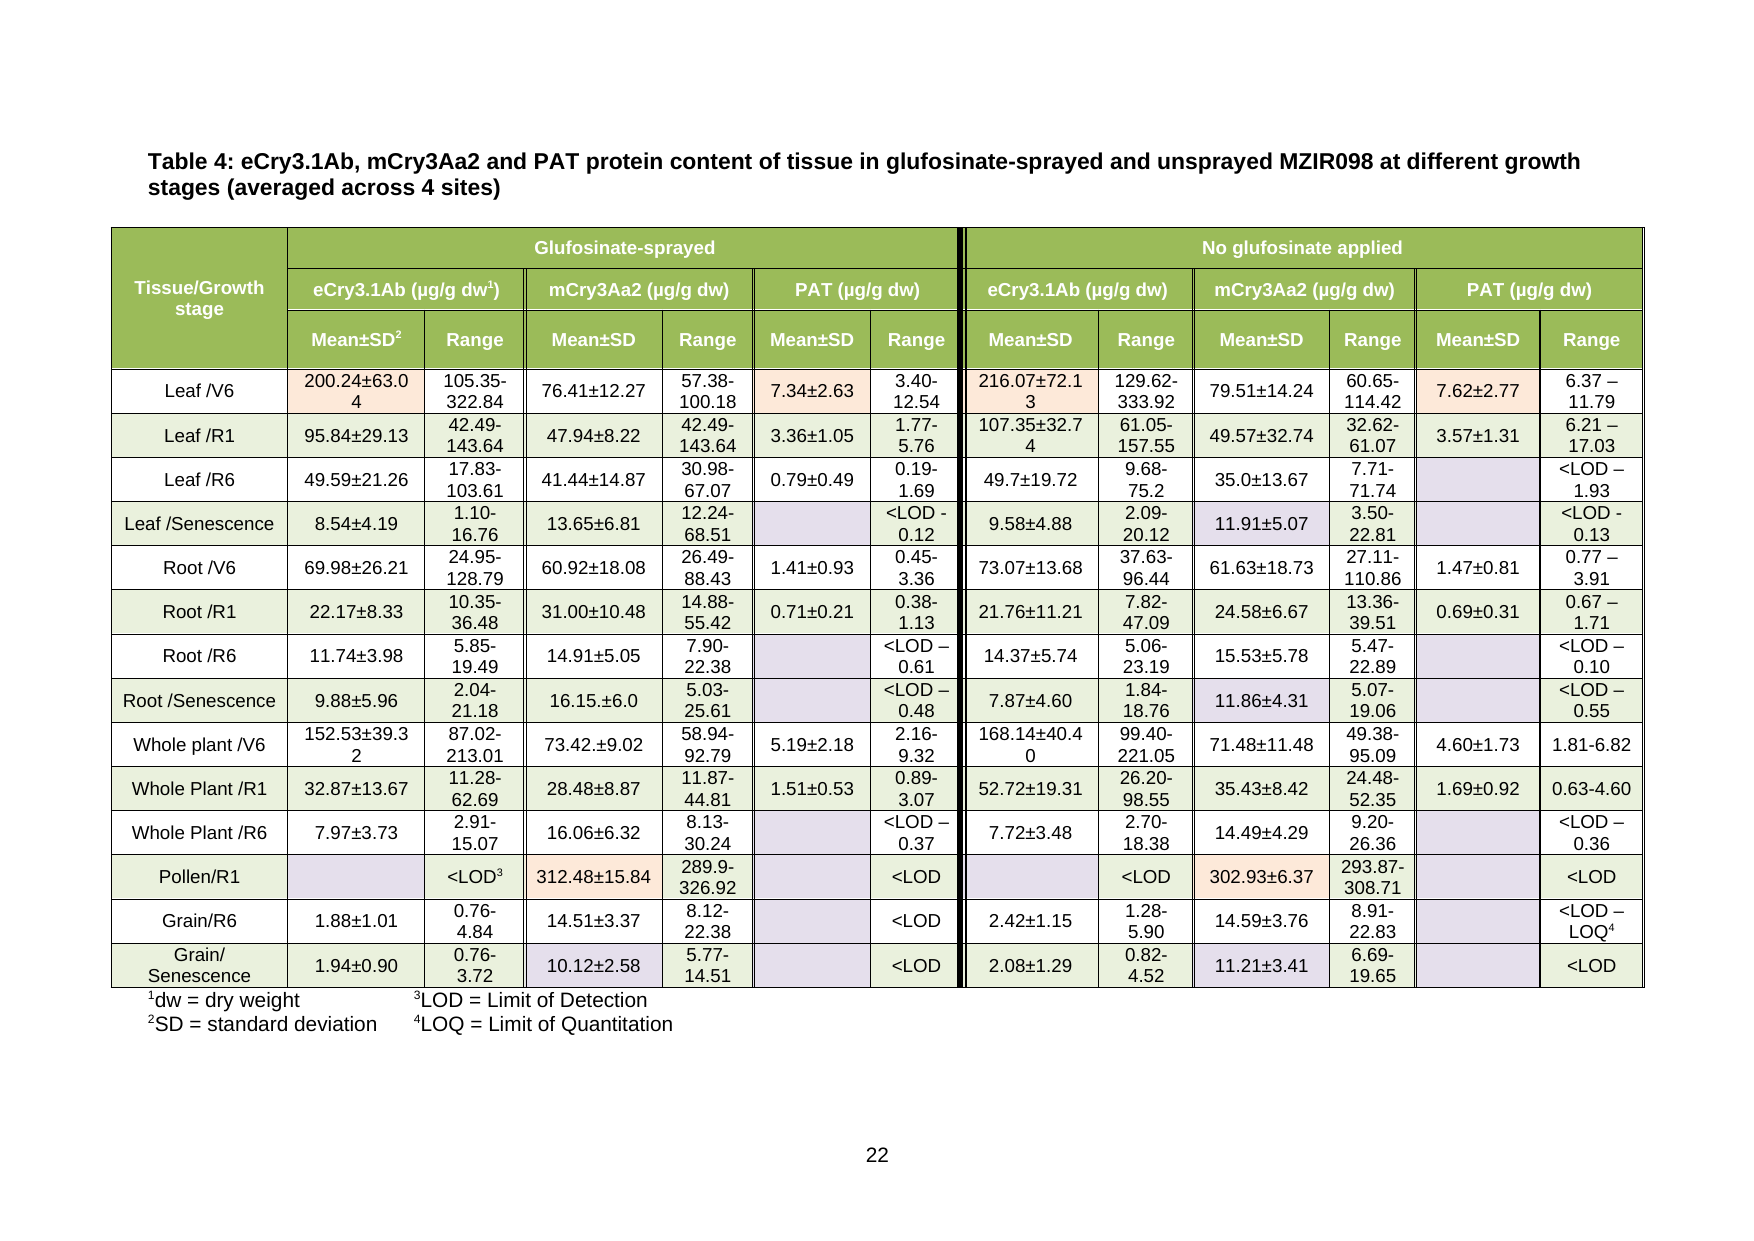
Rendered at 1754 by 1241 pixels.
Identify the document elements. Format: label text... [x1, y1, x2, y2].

table_cell Root /V6 [112, 546, 287, 589]
table_cell 152.53±39.32 [288, 723, 424, 766]
table_cell 2.08±1.29 [967, 944, 1098, 987]
table_cell 1.88±1.01 [288, 900, 424, 943]
table_cell 49.59±21.26 [288, 458, 424, 501]
table_cell <LOD [871, 900, 957, 943]
table_cell Mean±SD2 [288, 311, 424, 368]
table_cell 107.35±32.74 [967, 414, 1098, 457]
table_cell 73.42.±9.02 [527, 723, 662, 766]
table_cell 8.54±4.19 [288, 502, 424, 545]
table_cell 2.42±1.15 [967, 900, 1098, 943]
table_cell 7.87±4.60 [967, 679, 1098, 722]
table_cell 4.60±1.73 [1417, 723, 1539, 766]
table_cell 32.62-61.07 [1330, 414, 1414, 457]
table_cell 0.38-1.13 [871, 590, 957, 633]
table_cell Leaf /Senescence [112, 502, 287, 545]
table_cell 21.76±11.21 [967, 590, 1098, 633]
table_cell 47.94±8.22 [527, 414, 662, 457]
table_cell 11.21±3.41 [1195, 944, 1329, 987]
table_cell <LOD – 0.55 [1541, 679, 1642, 722]
table_cell 1.51±0.53 [755, 767, 870, 810]
table_cell 26.20-98.55 [1099, 767, 1192, 810]
table_cell 60.92±18.08 [527, 546, 662, 589]
table_cell 0.69±0.31 [1417, 590, 1539, 633]
table_cell <LOD3 [425, 855, 523, 898]
table_cell <LOD [1541, 855, 1642, 898]
table_cell 14.91±5.05 [527, 635, 662, 678]
table_cell 11.87-44.81 [663, 767, 752, 810]
table_cell 13.36-39.51 [1330, 590, 1414, 633]
table_cell 1.81-6.82 [1541, 723, 1642, 766]
table_cell 31.00±10.48 [527, 590, 662, 633]
table_cell 129.62-333.92 [1099, 370, 1192, 413]
table_cell 8.13-30.24 [663, 811, 752, 854]
table_cell [288, 855, 424, 898]
table_cell Mean±SD [755, 311, 870, 368]
table_cell Range [1330, 311, 1414, 368]
table_cell 1.77-5.76 [871, 414, 957, 457]
table_cell 28.48±8.87 [527, 767, 662, 810]
table_cell 37.63-96.44 [1099, 546, 1192, 589]
table_cell <LOD – 0.61 [871, 635, 957, 678]
table_cell <LOD - 0.12 [871, 502, 957, 545]
table_cell 32.87±13.67 [288, 767, 424, 810]
table_cell 5.06-23.19 [1099, 635, 1192, 678]
table_cell Range [663, 311, 752, 368]
table_cell 0.63-4.60 [1541, 767, 1642, 810]
table_cell 14.49±4.29 [1195, 811, 1329, 854]
table_cell 17.83-103.61 [425, 458, 523, 501]
table_cell 11.28-62.69 [425, 767, 523, 810]
table_cell 79.51±14.24 [1195, 370, 1329, 413]
table_cell 289.9-326.92 [663, 855, 752, 898]
table_cell 49.38-95.09 [1330, 723, 1414, 766]
table_cell 61.05-157.55 [1099, 414, 1192, 457]
table_cell 24.58±6.67 [1195, 590, 1329, 633]
table_cell [1417, 855, 1539, 898]
table_cell 2.16-9.32 [871, 723, 957, 766]
table_cell 0.67 – 1.71 [1541, 590, 1642, 633]
table_cell mCry3Aa2 (µg/g dw) [1195, 269, 1414, 309]
table_cell <LOD - 0.13 [1541, 502, 1642, 545]
table_cell Range [1099, 311, 1192, 368]
table_cell [755, 811, 870, 854]
table_cell 10.35-36.48 [425, 590, 523, 633]
table_cell 69.98±26.21 [288, 546, 424, 589]
table_cell eCry3.1Ab (µg/g dw) [967, 269, 1192, 309]
table_cell 0.19-1.69 [871, 458, 957, 501]
table_cell 42.49-143.64 [663, 414, 752, 457]
table_cell Leaf /V6 [112, 370, 287, 413]
table_cell Whole Plant /R6 [112, 811, 287, 854]
table_cell Leaf /R6 [112, 458, 287, 501]
table_cell 6.37 – 11.79 [1541, 370, 1642, 413]
table_cell 0.45-3.36 [871, 546, 957, 589]
table_cell 14.51±3.37 [527, 900, 662, 943]
table_cell 0.76-3.72 [425, 944, 523, 987]
table_cell 22.17±8.33 [288, 590, 424, 633]
text Table 4: eCry3.1Ab, mCry3Aa2 and PAT protein content of tissue in glufosinate-sprayed and unsprayed MZIR098 at different growth stages (averaged across 4 sites) [148, 148, 1606, 200]
table_cell Mean±SD [1417, 311, 1539, 368]
table_cell Grain/R6 [112, 900, 287, 943]
table_cell 9.58±4.88 [967, 502, 1098, 545]
table_cell 14.88-55.42 [663, 590, 752, 633]
table_cell 95.84±29.13 [288, 414, 424, 457]
table_cell [1417, 458, 1539, 501]
table_cell [755, 944, 870, 987]
table_cell 2.91-15.07 [425, 811, 523, 854]
table_cell 1.69±0.92 [1417, 767, 1539, 810]
table_cell 87.02-213.01 [425, 723, 523, 766]
table_cell 26.49-88.43 [663, 546, 752, 589]
table_cell 11.91±5.07 [1195, 502, 1329, 545]
table_cell 2.04-21.18 [425, 679, 523, 722]
table_cell [755, 502, 870, 545]
table_cell 52.72±19.31 [967, 767, 1098, 810]
table_cell [1417, 635, 1539, 678]
table_cell 105.35-322.84 [425, 370, 523, 413]
table_cell 3.57±1.31 [1417, 414, 1539, 457]
table_cell 7.72±3.48 [967, 811, 1098, 854]
table_cell Mean±SD [1195, 311, 1329, 368]
table_header Tissue/Growth stage [112, 228, 287, 368]
table_cell 8.91-22.83 [1330, 900, 1414, 943]
table_cell 7.97±3.73 [288, 811, 424, 854]
table_cell Whole Plant /R1 [112, 767, 287, 810]
table_cell 0.89-3.07 [871, 767, 957, 810]
table_cell 3.36±1.05 [755, 414, 870, 457]
table_cell 60.65-114.42 [1330, 370, 1414, 413]
table_cell 14.37±5.74 [967, 635, 1098, 678]
table_cell 73.07±13.68 [967, 546, 1098, 589]
table_cell 9.68-75.2 [1099, 458, 1192, 501]
table_cell 1.28-5.90 [1099, 900, 1192, 943]
table_cell 0.76-4.84 [425, 900, 523, 943]
table_cell Whole plant /V6 [112, 723, 287, 766]
table_cell 1.47±0.81 [1417, 546, 1539, 589]
table_cell 7.71-71.74 [1330, 458, 1414, 501]
table_cell 16.06±6.32 [527, 811, 662, 854]
table_cell 35.43±8.42 [1195, 767, 1329, 810]
table_cell 5.19±2.18 [755, 723, 870, 766]
table_cell 7.34±2.63 [755, 370, 870, 413]
table_cell [967, 855, 1098, 898]
table_cell <LOD – LOQ4 [1541, 900, 1642, 943]
table_cell 7.82-47.09 [1099, 590, 1192, 633]
table_cell 3.50-22.81 [1330, 502, 1414, 545]
table_cell 57.38-100.18 [663, 370, 752, 413]
table_cell 5.77-14.51 [663, 944, 752, 987]
table_cell Mean±SD [527, 311, 662, 368]
table_cell <LOD [871, 944, 957, 987]
table_cell 42.49-143.64 [425, 414, 523, 457]
table_cell <LOD – 0.48 [871, 679, 957, 722]
table_cell 5.47-22.89 [1330, 635, 1414, 678]
table_cell 2.09-20.12 [1099, 502, 1192, 545]
table_cell 9.88±5.96 [288, 679, 424, 722]
table_cell 3.40-12.54 [871, 370, 957, 413]
table_cell 76.41±12.27 [527, 370, 662, 413]
table_cell [755, 900, 870, 943]
table_cell 13.65±6.81 [527, 502, 662, 545]
table_cell Mean±SD [967, 311, 1098, 368]
table_cell <LOD [1541, 944, 1642, 987]
table_cell [755, 855, 870, 898]
table_cell Root /R6 [112, 635, 287, 678]
table_cell 35.0±13.67 [1195, 458, 1329, 501]
table_cell 1.10-16.76 [425, 502, 523, 545]
table_cell 0.71±0.21 [755, 590, 870, 633]
table_header No glufosinate applied [967, 228, 1642, 268]
table_cell [1417, 502, 1539, 545]
table_cell [1417, 679, 1539, 722]
table_cell [1417, 811, 1539, 854]
table_cell 61.63±18.73 [1195, 546, 1329, 589]
table_cell 11.74±3.98 [288, 635, 424, 678]
table_cell 8.12-22.38 [663, 900, 752, 943]
table_cell 71.48±11.48 [1195, 723, 1329, 766]
table_cell [755, 635, 870, 678]
table_cell <LOD [1099, 855, 1192, 898]
table_cell 58.94-92.79 [663, 723, 752, 766]
table_header Glufosinate-sprayed [288, 228, 957, 268]
table_cell 49.7±19.72 [967, 458, 1098, 501]
table_cell 12.24-68.51 [663, 502, 752, 545]
table_cell 1.41±0.93 [755, 546, 870, 589]
table_cell [1417, 944, 1539, 987]
table_cell 11.86±4.31 [1195, 679, 1329, 722]
table_cell 41.44±14.87 [527, 458, 662, 501]
table_cell 15.53±5.78 [1195, 635, 1329, 678]
table_cell [1417, 900, 1539, 943]
table_cell 200.24±63.04 [288, 370, 424, 413]
table_cell <LOD – 0.10 [1541, 635, 1642, 678]
table_cell PAT (µg/g dw) [1417, 269, 1642, 309]
table_cell <LOD – 0.36 [1541, 811, 1642, 854]
table_cell eCry3.1Ab (µg/g dw1) [288, 269, 523, 309]
table_cell 216.07±72.13 [967, 370, 1098, 413]
text 2SD = standard deviation 4LOQ = Limit of Quantitation [148, 1012, 1606, 1036]
table_cell <LOD [871, 855, 957, 898]
table_cell Range [871, 311, 957, 368]
table_cell 30.98-67.07 [663, 458, 752, 501]
table_cell 1.94±0.90 [288, 944, 424, 987]
table_cell 14.59±3.76 [1195, 900, 1329, 943]
table_cell mCry3Aa2 (µg/g dw) [527, 269, 752, 309]
table_cell Root /Senescence [112, 679, 287, 722]
table_cell Range [1541, 311, 1642, 368]
table_cell 99.40-221.05 [1099, 723, 1192, 766]
table_cell 293.87-308.71 [1330, 855, 1414, 898]
table_cell 6.69-19.65 [1330, 944, 1414, 987]
table_cell 6.21 – 17.03 [1541, 414, 1642, 457]
table_cell 0.82-4.52 [1099, 944, 1192, 987]
text 1dw = dry weight 3LOD = Limit of Detection [148, 988, 1606, 1012]
table_cell 49.57±32.74 [1195, 414, 1329, 457]
table_cell 1.84-18.76 [1099, 679, 1192, 722]
table_cell Grain/Senescence [112, 944, 287, 987]
table_cell <LOD – 1.93 [1541, 458, 1642, 501]
table_cell 0.79±0.49 [755, 458, 870, 501]
table_cell 2.70-18.38 [1099, 811, 1192, 854]
table_cell 168.14±40.40 [967, 723, 1098, 766]
table_cell [755, 679, 870, 722]
table_cell 5.03-25.61 [663, 679, 752, 722]
table_cell 0.77 – 3.91 [1541, 546, 1642, 589]
table_cell Range [425, 311, 523, 368]
table_cell 312.48±15.84 [527, 855, 662, 898]
table_cell 24.48-52.35 [1330, 767, 1414, 810]
table_cell 7.90-22.38 [663, 635, 752, 678]
table_cell 27.11-110.86 [1330, 546, 1414, 589]
table_cell 24.95-128.79 [425, 546, 523, 589]
table_cell PAT (µg/g dw) [755, 269, 957, 309]
table_cell 5.85-19.49 [425, 635, 523, 678]
table_cell Root /R1 [112, 590, 287, 633]
table_cell 16.15.±6.0 [527, 679, 662, 722]
table_cell <LOD – 0.37 [871, 811, 957, 854]
table_cell 9.20-26.36 [1330, 811, 1414, 854]
table_cell Pollen/R1 [112, 855, 287, 898]
table_cell Leaf /R1 [112, 414, 287, 457]
table_cell 5.07-19.06 [1330, 679, 1414, 722]
table_cell 302.93±6.37 [1195, 855, 1329, 898]
table_cell 10.12±2.58 [527, 944, 662, 987]
table_cell 7.62±2.77 [1417, 370, 1539, 413]
